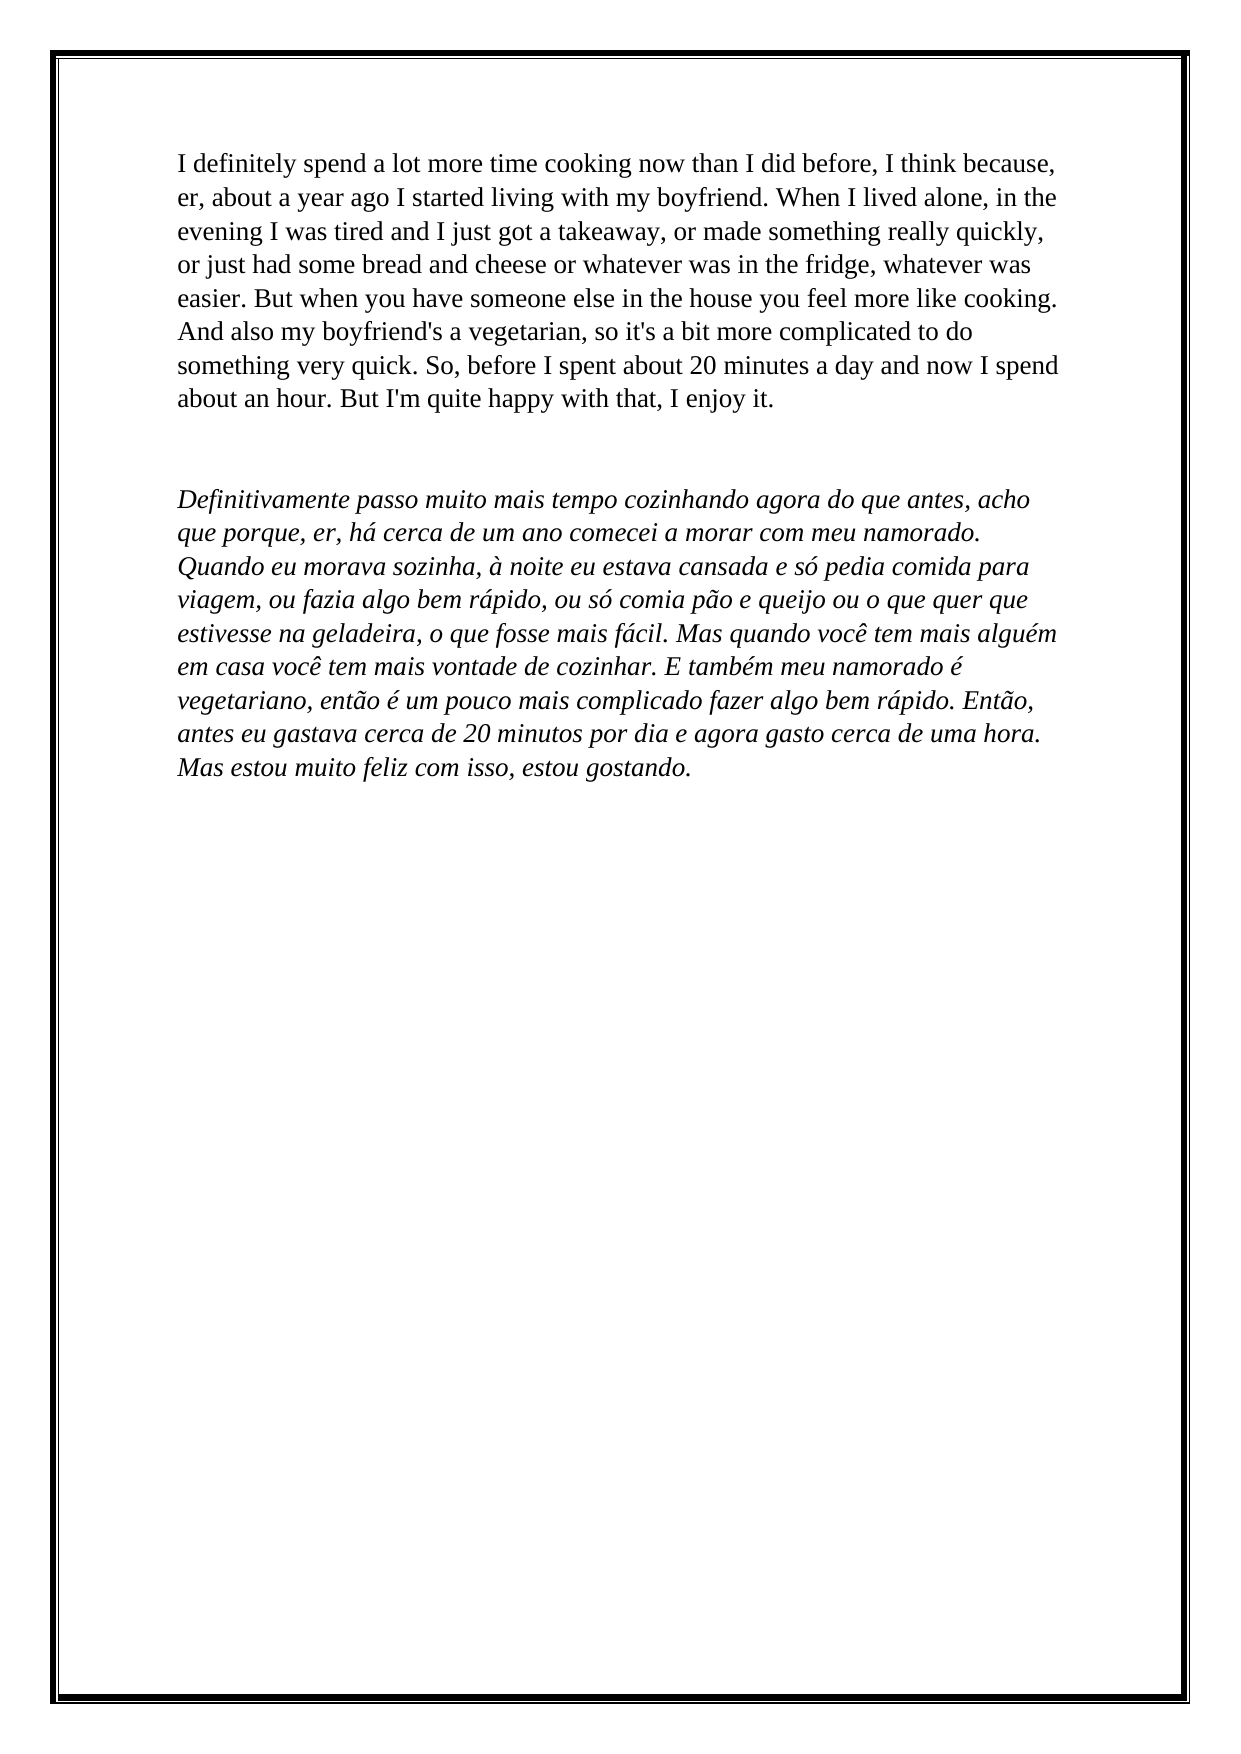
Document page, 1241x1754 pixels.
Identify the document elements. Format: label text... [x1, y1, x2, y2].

text I definitely spend a lot more time cooking now than I did before, I think because, er, about a year ago I started living with my boyfriend. When I lived alone, in the evening I was tired and I just got a takeaway, or made something really quickly, or just had some bread and cheese or whatever was in the fridge, whatever was easier. But when you have someone else in the house you feel more like cooking. And also my boyfriend's a vegetarian, so it's a bit more complicated to do something very quick. So, before I spent about 20 minutes a day and now I spend about an hour. But I'm quite happy with that, I enjoy it. [177, 147, 1063, 413]
text Definitivamente passo muito mais tempo cozinhando agora do que antes, acho que porque, er, há cerca de um ano comecei a morar com meu namorado. Quando eu morava sozinha, à noite eu estava cansada e só pedia comida para viagem, ou fazia algo bem rápido, ou só comia pão e queijo ou o que quer que estivesse na geladeira, o que fosse mais fácil. Mas quando você tem mais alguém em casa você tem mais vontade de cozinhar. E também meu namorado é vegetariano, então é um pouco mais complicado fazer algo bem rápido. Então, antes eu gastava cerca de 20 minutos por dia e agora gasto cerca de uma hora. Mas estou muito feliz com isso, estou gostando. [177, 483, 1063, 782]
